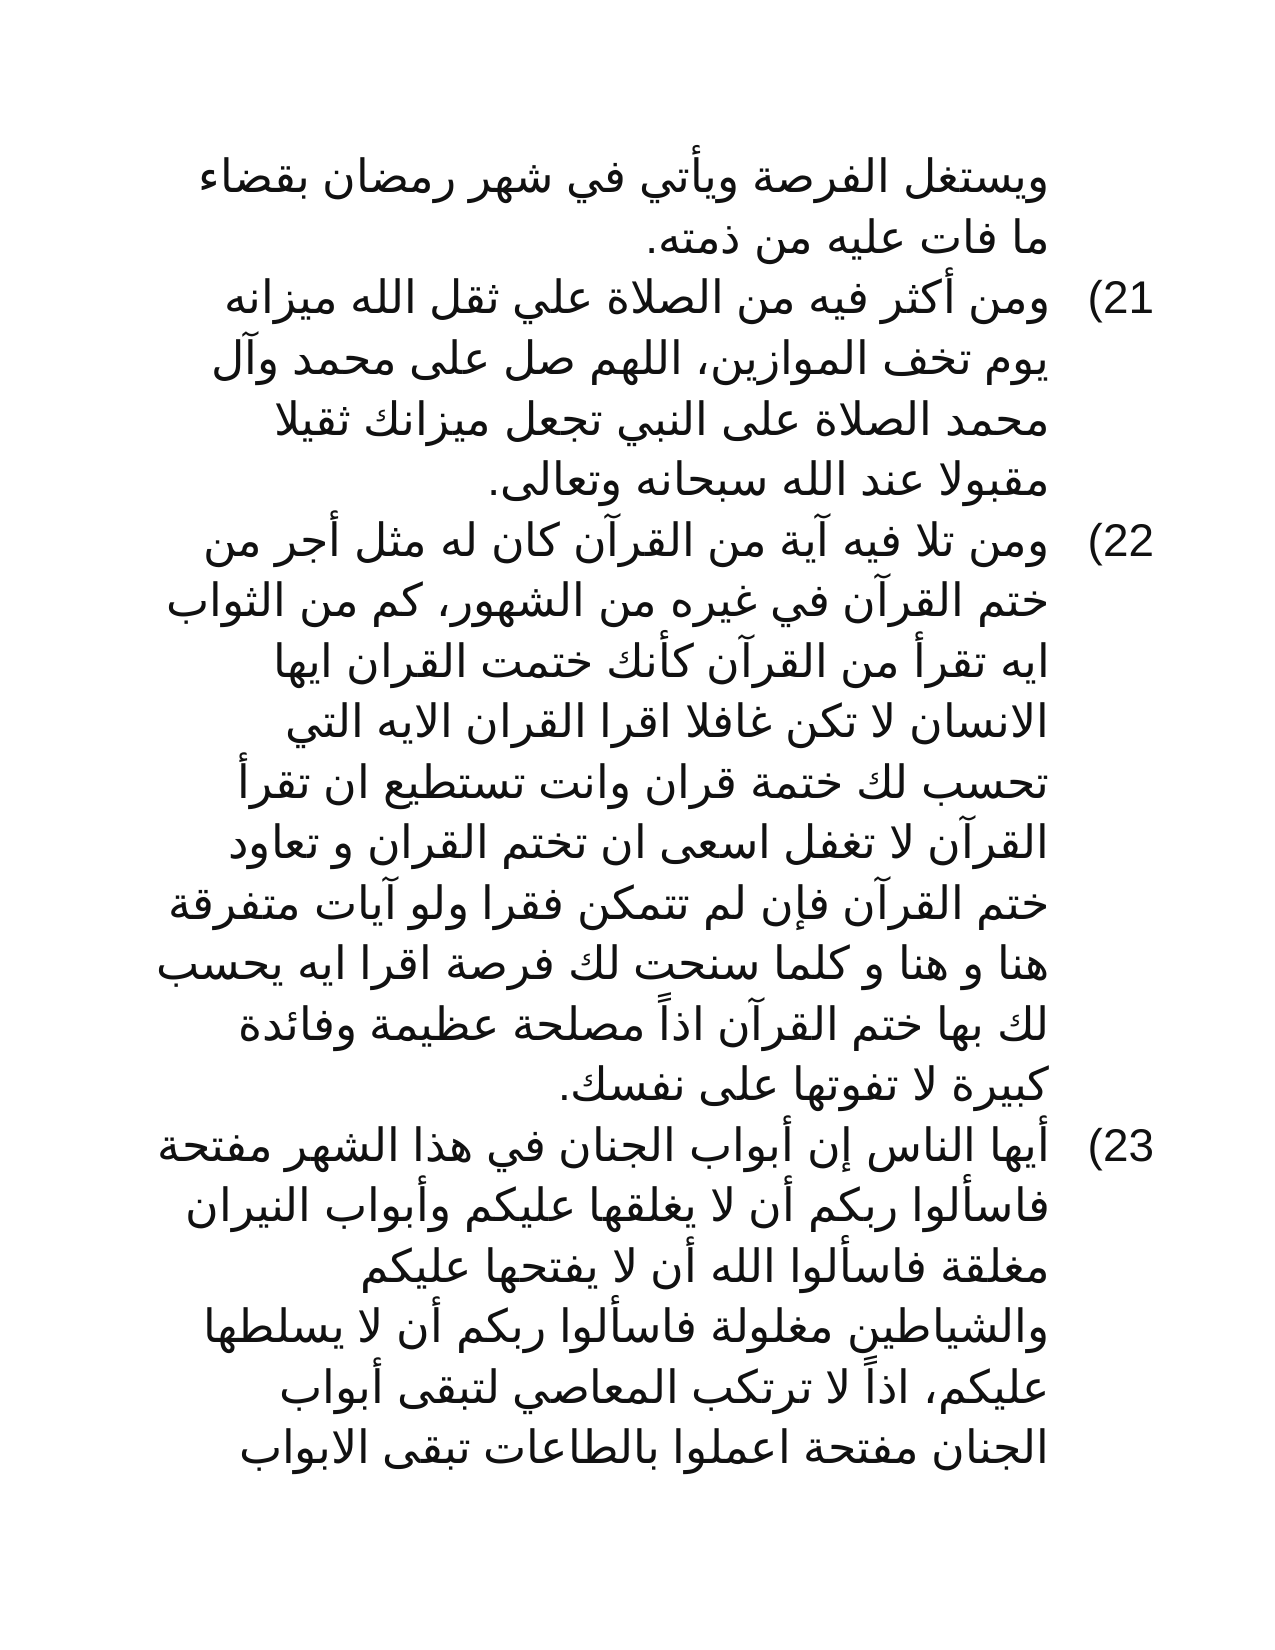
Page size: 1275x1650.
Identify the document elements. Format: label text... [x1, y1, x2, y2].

list ومن أكثر فيه من الصلاة علي ثقل الله ميزانه يوم تخف الموازين، اللهم صل على محمد وآل محمد الصلاة على النبي تجعل ميزانك ثقيلا مقبولا عند الله سبحانه وتعالى. [150, 271, 1087, 505]
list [150, 1118, 1087, 1474]
list ومن تلا فيه آية من القرآن كان له مثل أجر من ختم القرآن في غيره من الشهور، كم من الثواب ايه تقرأ من القرآن كأنك ختمت القران ايها الانسان لا تكن غافلا اقرا القران الايه التي تحسب لك ختمة قران وانت تستطيع ان تقرأ القرآن لا تغفل اسعى ان تختم القران و تعاود ختم القرآن فإن لم تتمكن فقرا ولو آيات متفرقة هنا و هنا و كلما سنحت لك فرصة اقرا ايه يحسب لك بها ختم القرآن اذاً مصلحة عظيمة وفائدة كبيرة لا تفوتها على نفسك. [150, 513, 1087, 1111]
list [150, 150, 1087, 263]
